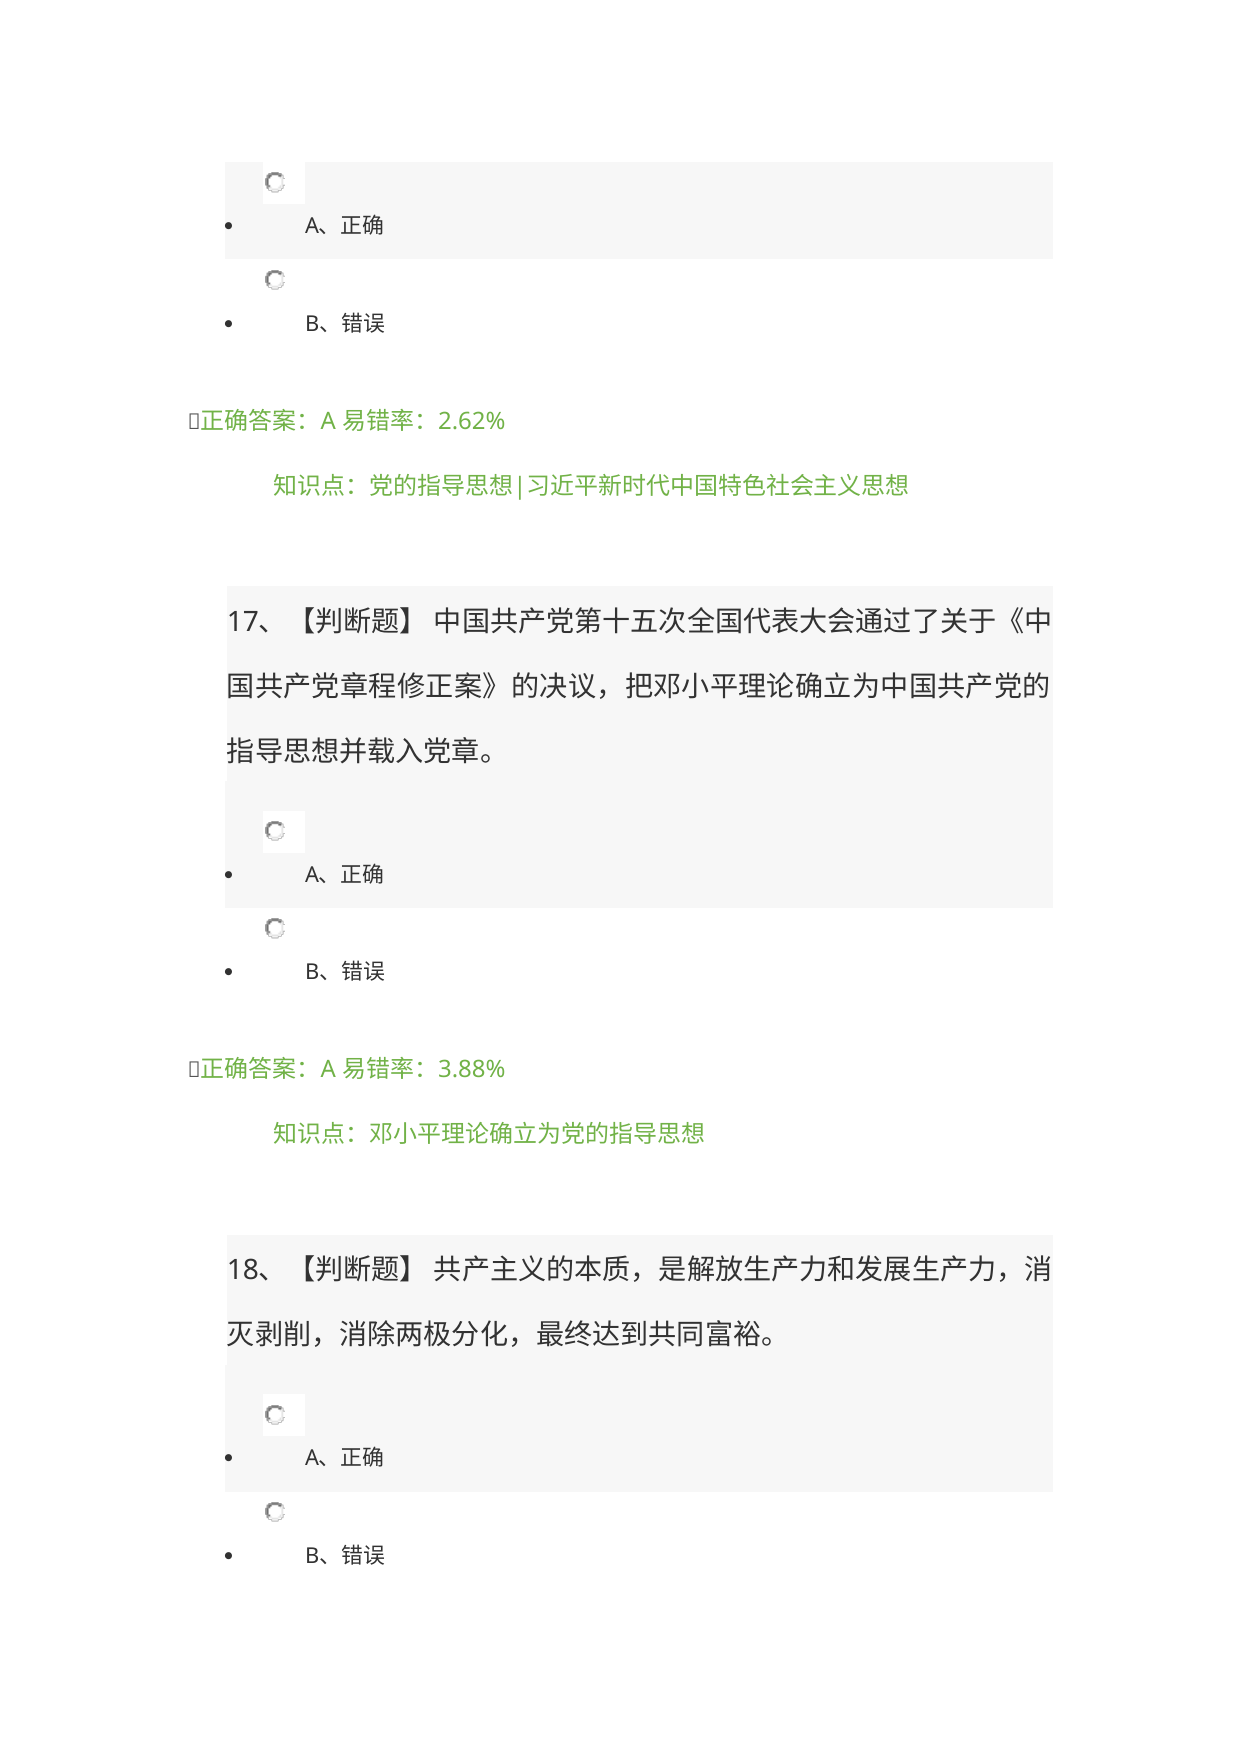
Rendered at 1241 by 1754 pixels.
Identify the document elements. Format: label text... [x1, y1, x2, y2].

list A、正确 [225, 811, 1053, 908]
list A、正确 [225, 162, 1053, 259]
text 18、【判断题】 共产主义的本质，是解放生产力和发展生产力，消灭剥削，消除两极分化，最终达到共同富裕。 [227, 1235, 1053, 1365]
text 正确答案：A 易错率：3.88% [187, 1035, 1053, 1100]
text 知识点：邓小平理论确立为党的指导思想 [273, 1100, 982, 1165]
list B、错误 [225, 908, 1053, 1006]
list B、错误 [225, 1492, 1053, 1589]
list A、正确 [225, 1394, 1053, 1492]
text 正确答案：A 易错率：2.62% [187, 386, 1053, 451]
text 17、【判断题】 中国共产党第十五次全国代表大会通过了关于《中国共产党章程修正案》的决议，把邓小平理论确立为中国共产党的指导思想并载入党章。 [227, 586, 1053, 781]
list B、错误 [225, 259, 1053, 357]
text 知识点：党的指导思想|习近平新时代中国特色社会主义思想 [273, 451, 982, 516]
